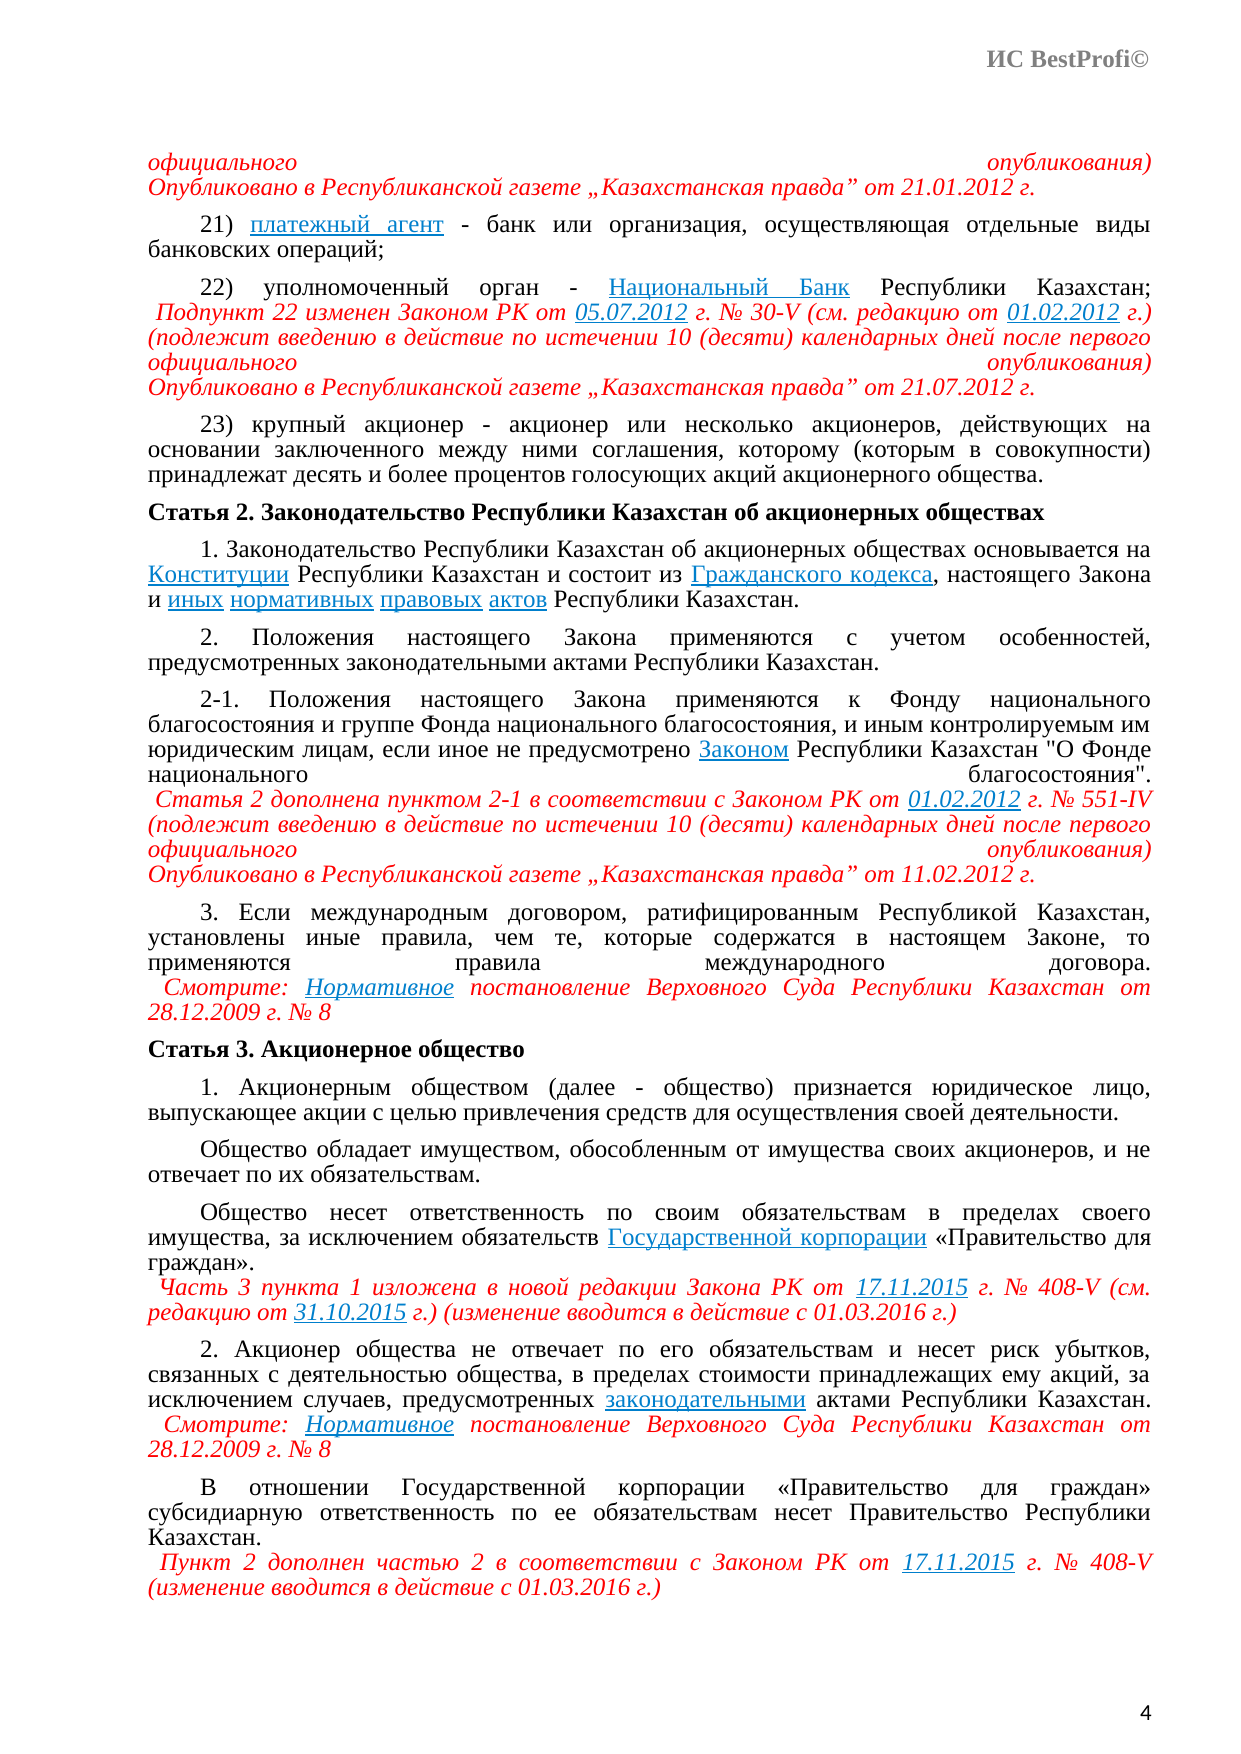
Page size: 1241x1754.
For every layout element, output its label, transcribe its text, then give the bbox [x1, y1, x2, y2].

text 2. Акционер общества не отвечает по его обязательствам и несет риск убытков, связанных с деятельностью общества, в пределах стоимости принадлежащих ему акций, за исключением случаев, предусмотренных законодательными актами Республики Казахстан. Смотрите: Нормативное постановление Верховного Суда Республики Казахстан от 28.12.2009 г. № 8 [148, 1337, 1152, 1462]
text 21) платежный агент - банк или организация, осуществляющая отдельные виды банковских операций; [148, 212, 1152, 262]
text 3. Если международным договором, ратифицированным Республикой Казахстан, установлены иные правила, чем те, которые содержатся в настоящем Законе, то применяются правила международного договора. Смотрите: Нормативное постановление Верховного Суда Республики Казахстан от 28.12.2009 г. № 8 [148, 900, 1152, 1025]
text Статья 3. Акционерное общество [148, 1037, 1152, 1062]
text 23) крупный акционер - акционер или несколько акционеров, действующих на основании заключенного между ними соглашения, которому (которым в совокупности) принадлежат десять и более процентов голосующих акций акционерного общества. [148, 412, 1152, 487]
text 2-1. Положения настоящего Закона применяются к Фонду национального благосостояния и группе Фонда национального благосостояния, и иным контролируемым им юридическим лицам, если иное не предусмотрено Законом Республики Казахстан "О Фонде национального благосостояния". Статья 2 дополнена пунктом 2-1 в соответствии с Законом РК от 01.02.2012 г. № 551-IV (подлежит введению в действие по истечении 10 (десяти) календарных дней после первого официального опубликования) Опубликовано в Республиканской газете „Казахстанская правда” от 11.02.2012 г. [148, 687, 1152, 887]
text 1. Акционерным обществом (далее - общество) признается юридическое лицо, выпускающее акции с целью привлечения средств для осуществления своей деятельности. [148, 1075, 1152, 1125]
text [148, 150, 1152, 200]
text Статья 2. Законодательство Республики Казахстан об акционерных обществах [148, 500, 1152, 525]
text Общество несет ответственность по своим обязательствам в пределах своего имущества, за исключением обязательств Государственной корпорации «Правительство для граждан». Часть 3 пункта 1 изложена в новой редакции Закона РК от 17.11.2015 г. № 408-V (см. редакцию от 31.10.2015 г.) (изменение вводится в действие с 01.03.2016 г.) [148, 1200, 1152, 1325]
text В отношении Государственной корпорации «Правительство для граждан» субсидиарную ответственность по ее обязательствам несет Правительство Республики Казахстан. Пункт 2 дополнен частью 2 в соответствии с Законом РК от 17.11.2015 г. № 408-V (изменение вводится в действие с 01.03.2016 г.) [148, 1475, 1152, 1600]
text 2. Положения настоящего Закона применяются с учетом особенностей, предусмотренных законодательными актами Республики Казахстан. [148, 625, 1152, 675]
text Общество обладает имуществом, обособленным от имущества своих акционеров, и не отвечает по их обязательствам. [148, 1137, 1152, 1187]
text 22) уполномоченный орган - Национальный Банк Республики Казахстан; Подпункт 22 изменен Законом РК от 05.07.2012 г. № 30-V (см. редакцию от 01.02.2012 г.) (подлежит введению в действие по истечении 10 (десяти) календарных дней после первого официального опубликования) Опубликовано в Республиканской газете „Казахстанская правда” от 21.07.2012 г. [148, 275, 1152, 400]
text 1. Законодательство Республики Казахстан об акционерных обществах основывается на Конституции Республики Казахстан и состоит из Гражданского кодекса, настоящего Закона и иных нормативных правовых актов Республики Казахстан. [148, 537, 1152, 612]
